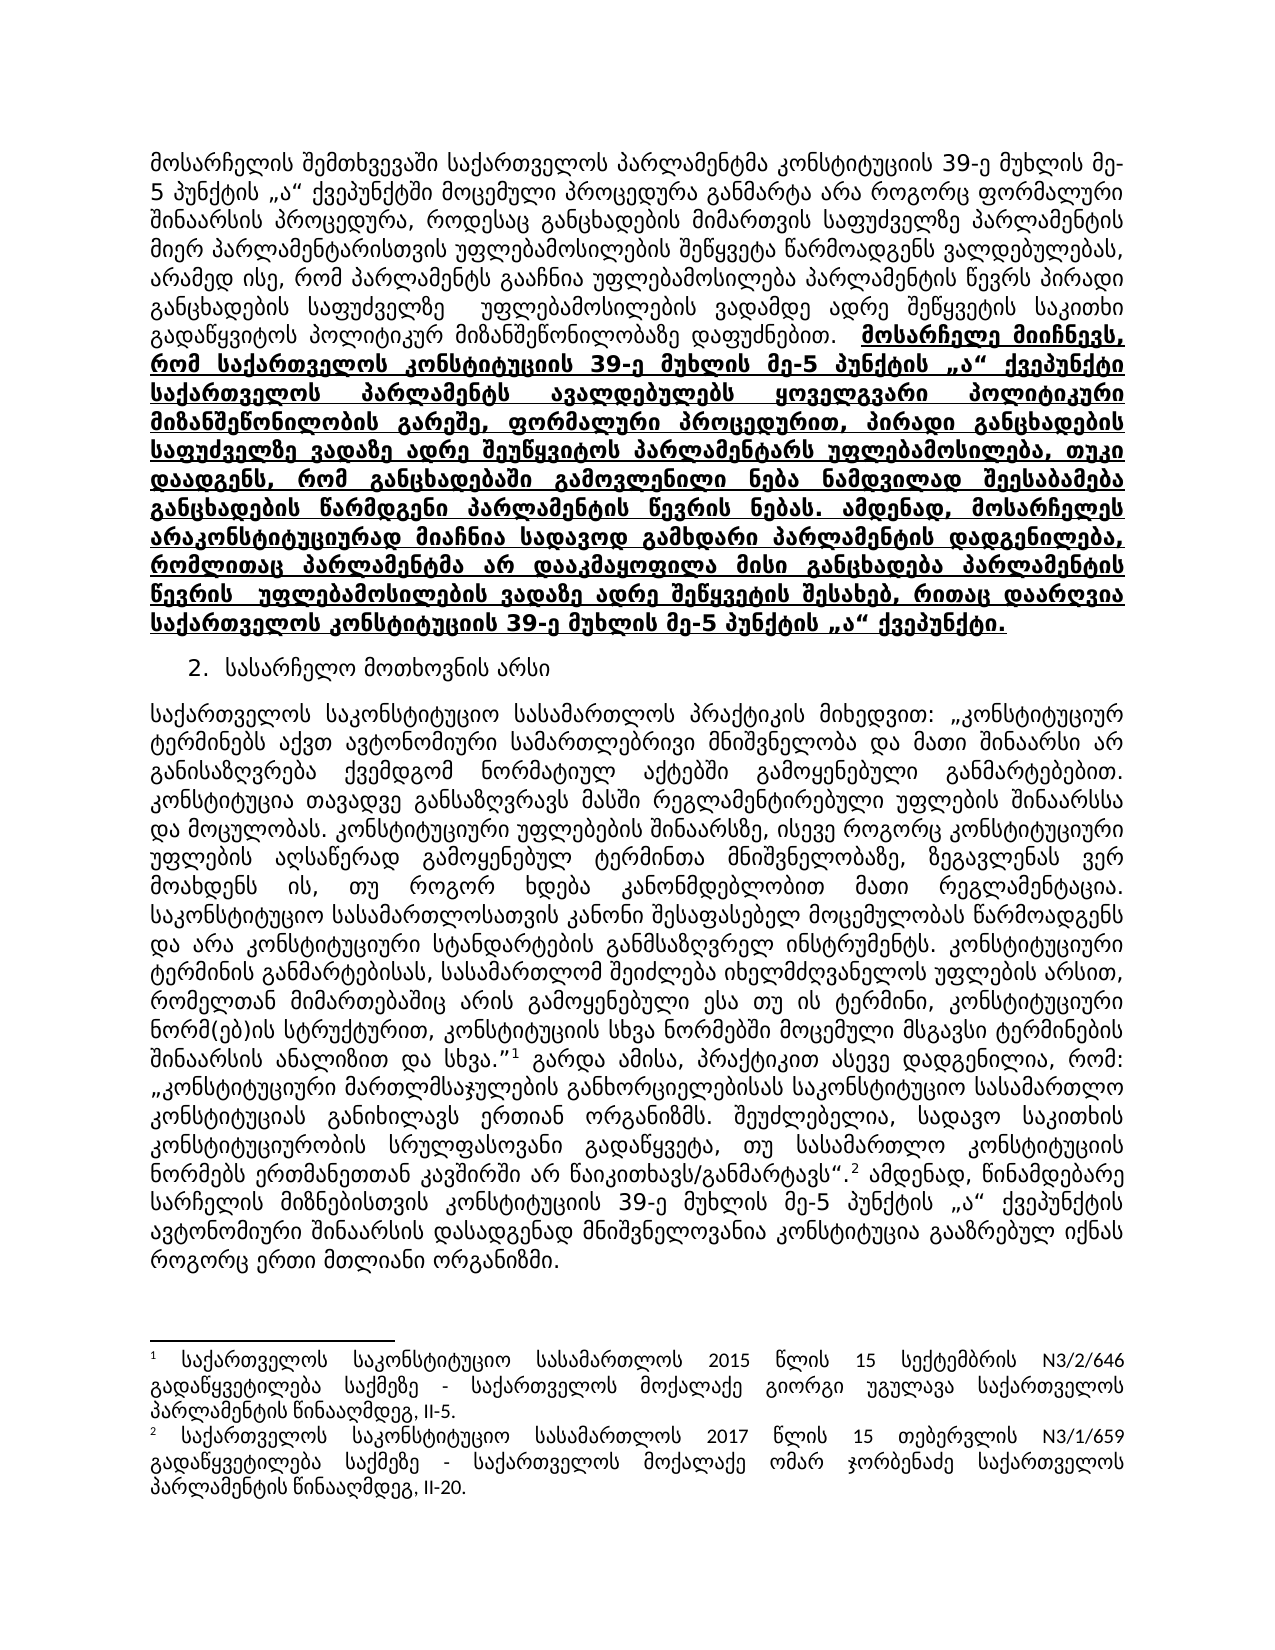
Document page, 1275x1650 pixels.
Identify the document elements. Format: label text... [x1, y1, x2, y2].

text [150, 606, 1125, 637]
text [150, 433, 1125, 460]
text საქართველოს საკონსტიტუციო სასამართლოს პრაქტიკის მიხედვით: „კონსტიტუციურ ტერმინებს აქვთ ავტონომიური სამართლებრივი მნიშვნელობა და მათი შინაარსი არ განისაზღვრება ქვემდგომ ნორმატიულ აქტებში გამოყენებული განმარტებებით. კონსტიტუცია თავადვე განსაზღვრავს მასში რეგლამენტირებული უფლების შინაარსსა და მოცულობას. კონსტიტუციური უფლებების შინაარსზე, ისევე როგორც კონსტიტუციური უფლების აღსაწერად გამოყენებულ ტერმინთა მნიშვნელობაზე, ზეგავლენას ვერ მოახდენს ის, თუ როგორ ხდება კანონმდებლობით მათი რეგლამენტაცია. საკონსტიტუციო სასამართლოსათვის კანონი შესაფასებელ მოცემულობას წარმოადგენს და არა კონსტიტუციური სტანდარტების განმსაზღვრელ ინსტრუმენტს. კონსტიტუციური ტერმინის განმარტებისას, სასამართლომ შეიძლება იხელმძღვანელოს უფლების არსით, რომელთან მიმართებაშიც არის გამოყენებული ესა თუ ის ტერმინი, კონსტიტუციური ნორმ(ებ)ის სტრუქტურით, კონსტიტუციის სხვა ნორმებში მოცემული მსგავსი ტერმინების შინაარსის ანალიზით და სხვა.” გარდა ამისა, პრაქტიკით ასევე დადგენილია, რომ: „კონსტიტუციური მართლმსაჯულების განხორციელებისას საკონსტიტუციო სასამართლო კონსტიტუციას განიხილავს ერთიან ორგანიზმს. შეუძლებელია, სადავო საკითხის კონსტიტუციურობის სრულფასოვანი გადაწყვეტა, თუ სასამართლო კონსტიტუციის ნორმებს ერთმანეთთან კავშირში არ წაიკითხავს/განმარტავს“. ამდენად, წინამდებარე სარჩელის მიზნებისთვის კონსტიტუციის 39-ე მუხლის მე-5 პუნქტის „ა“ ქვეპუნქტის ავტონომიური შინაარსის დასადგენად მნიშვნელოვანია კონსტიტუცია გააზრებულ იქნას როგორც ერთი მთლიანი ორგანიზმი. [150, 701, 1125, 1274]
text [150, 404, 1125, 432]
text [150, 150, 1125, 374]
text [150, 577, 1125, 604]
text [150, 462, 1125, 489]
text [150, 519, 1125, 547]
list სასარჩელო მოთხოვნის არსი [187, 655, 1125, 682]
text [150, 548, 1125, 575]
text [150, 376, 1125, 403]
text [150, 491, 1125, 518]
